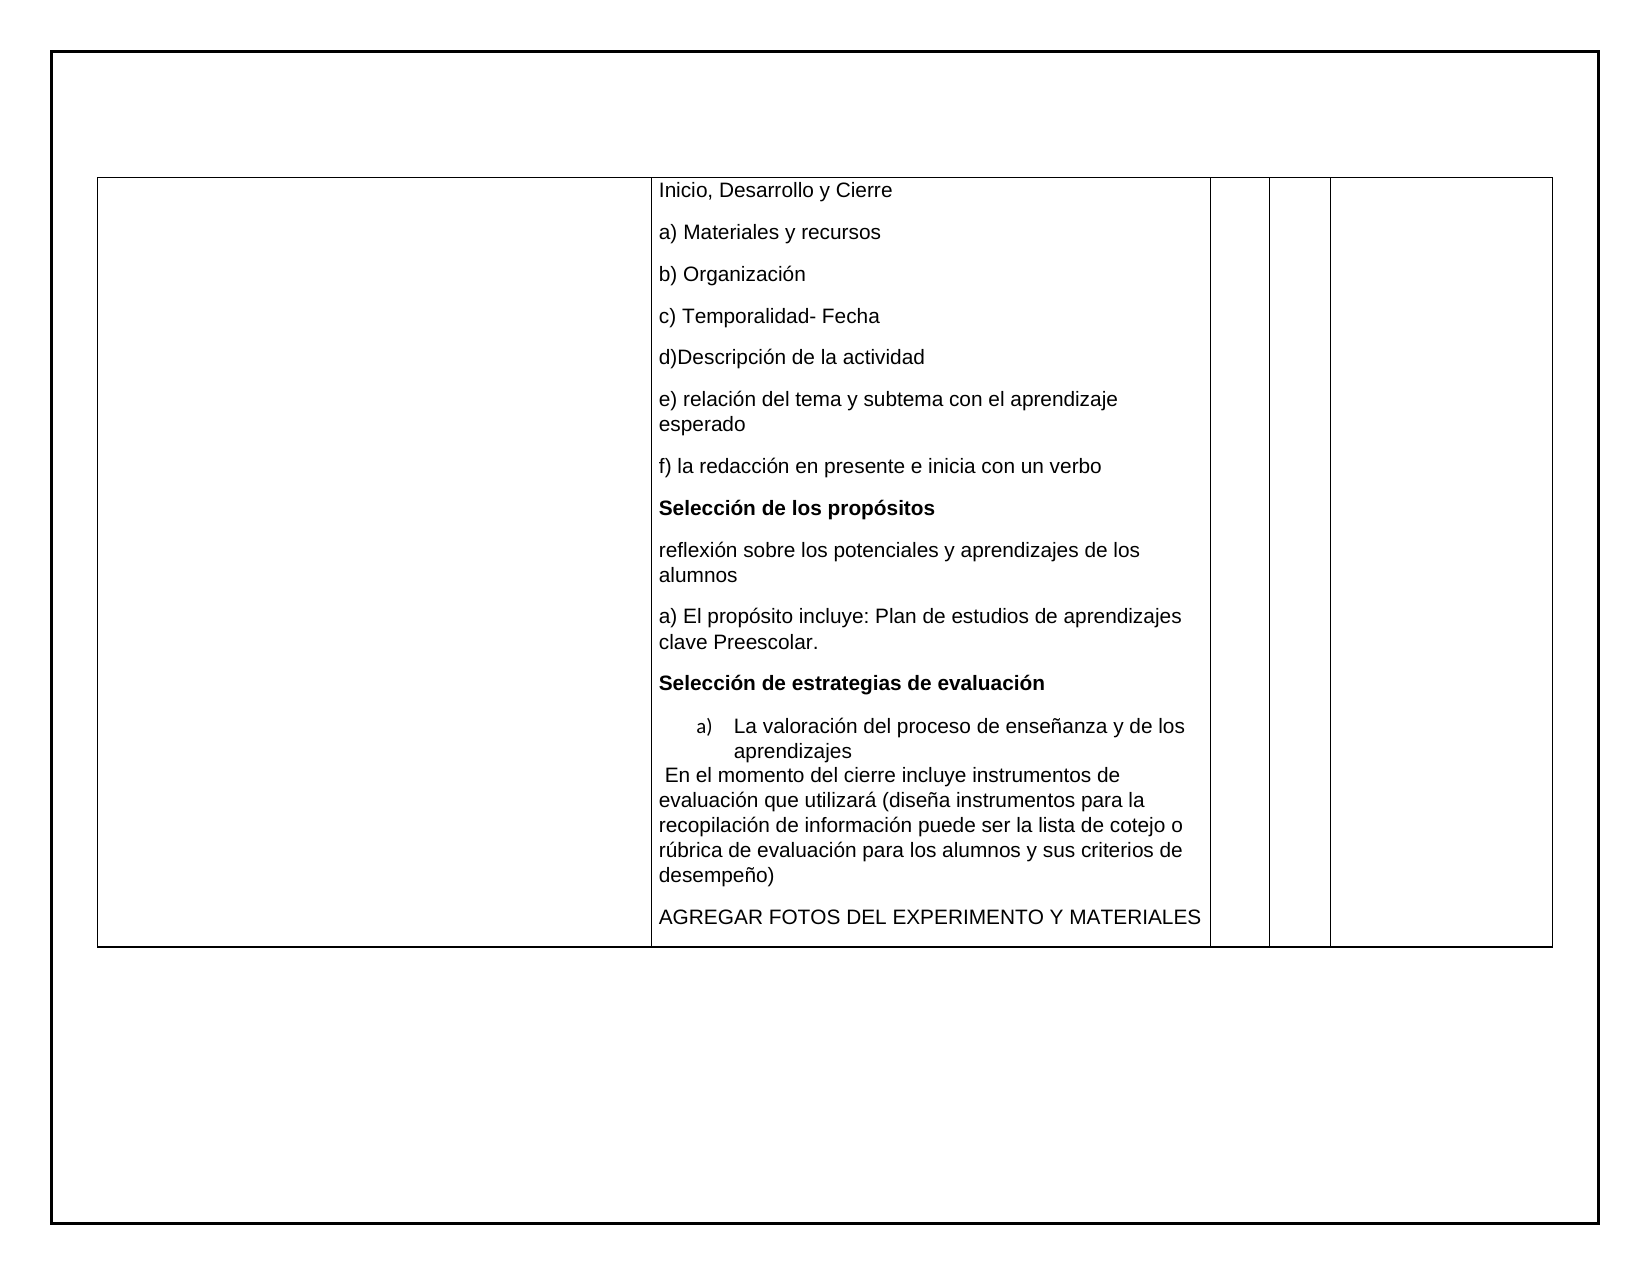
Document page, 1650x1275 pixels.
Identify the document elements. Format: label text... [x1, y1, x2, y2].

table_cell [98, 178, 651, 946]
table_cell [1270, 178, 1330, 946]
table_cell [1211, 178, 1269, 946]
table_cell 6% [1331, 178, 1552, 946]
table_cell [652, 178, 1210, 946]
